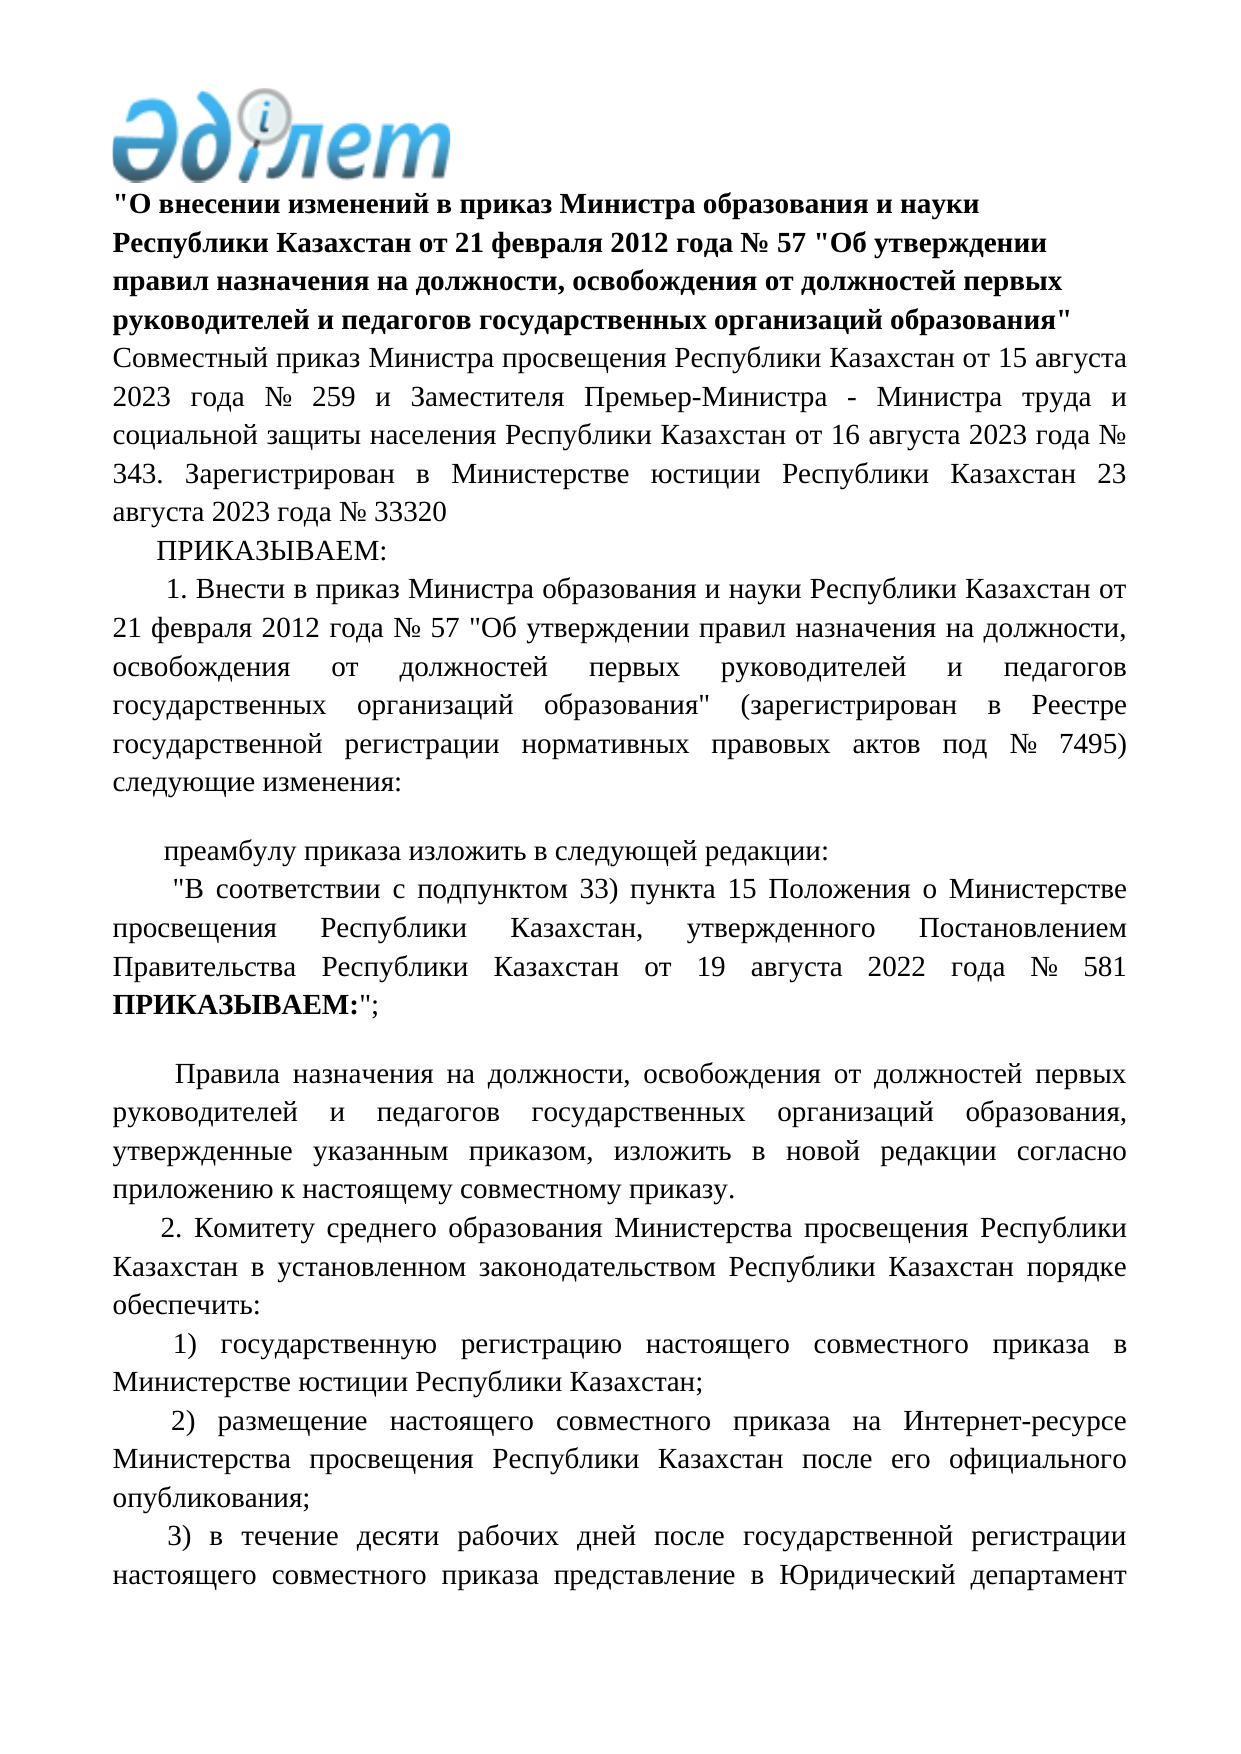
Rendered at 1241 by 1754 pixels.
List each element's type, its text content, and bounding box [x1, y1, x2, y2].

text "О внесении изменений в приказ Министра образования и науки Республики Казахстан от 21 февраля 2012 года № 57 "Об утверждении правил назначения на должности, освобождения от должностей первых руководителей и педагогов государственных организаций образования" [112, 186, 1128, 335]
text Совместный приказ Министра просвещения Республики Казахстан от 15 августа 2023 года № 259 и Заместителя Премьер-Министра - Министра труда и социальной защиты населения Республики Казахстан от 16 августа 2023 года № 343. Зарегистрирован в Министерстве юстиции Республики Казахстан 23 августа 2023 года № 33320 [112, 340, 1128, 528]
text преамбулу приказа изложить в следующей редакции: [112, 833, 1128, 867]
picture [112, 88, 451, 183]
text 2. Комитету среднего образования Министерства просвещения Республики Казахстан в установленном законодательством Республики Казахстан порядке обеспечить: [112, 1210, 1128, 1321]
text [112, 1518, 1128, 1591]
text 1) государственную регистрацию настоящего совместного приказа в Министерстве юстиции Республики Казахстан; [112, 1326, 1128, 1398]
text 1. Внести в приказ Министра образования и науки Республики Казахстан от 21 февраля 2012 года № 57 "Об утверждении правил назначения на должности, освобождения от должностей первых руководителей и педагогов государственных организаций образования" (зарегистрирован в Реестре государственной регистрации нормативных правовых актов под № 7495) следующие изменения: [112, 572, 1128, 798]
text ПРИКАЗЫВАЕМ: [112, 533, 1128, 567]
text Правила назначения на должности, освобождения от должностей первых руководителей и педагогов государственных организаций образования, утвержденные указанным приказом, изложить в новой редакции согласно приложению к настоящему совместному приказу. [112, 1056, 1128, 1205]
text "В соответствии с подпунктом 33) пункта 15 Положения о Министерстве просвещения Республики Казахстан, утвержденного Постановлением Правительства Республики Казахстан от 19 августа 2022 года № 581 ПРИКАЗЫВАЕМ:"; [112, 872, 1128, 1021]
text 2) размещение настоящего совместного приказа на Интернет-ресурсе Министерства просвещения Республики Казахстан после его официального опубликования; [112, 1403, 1128, 1513]
